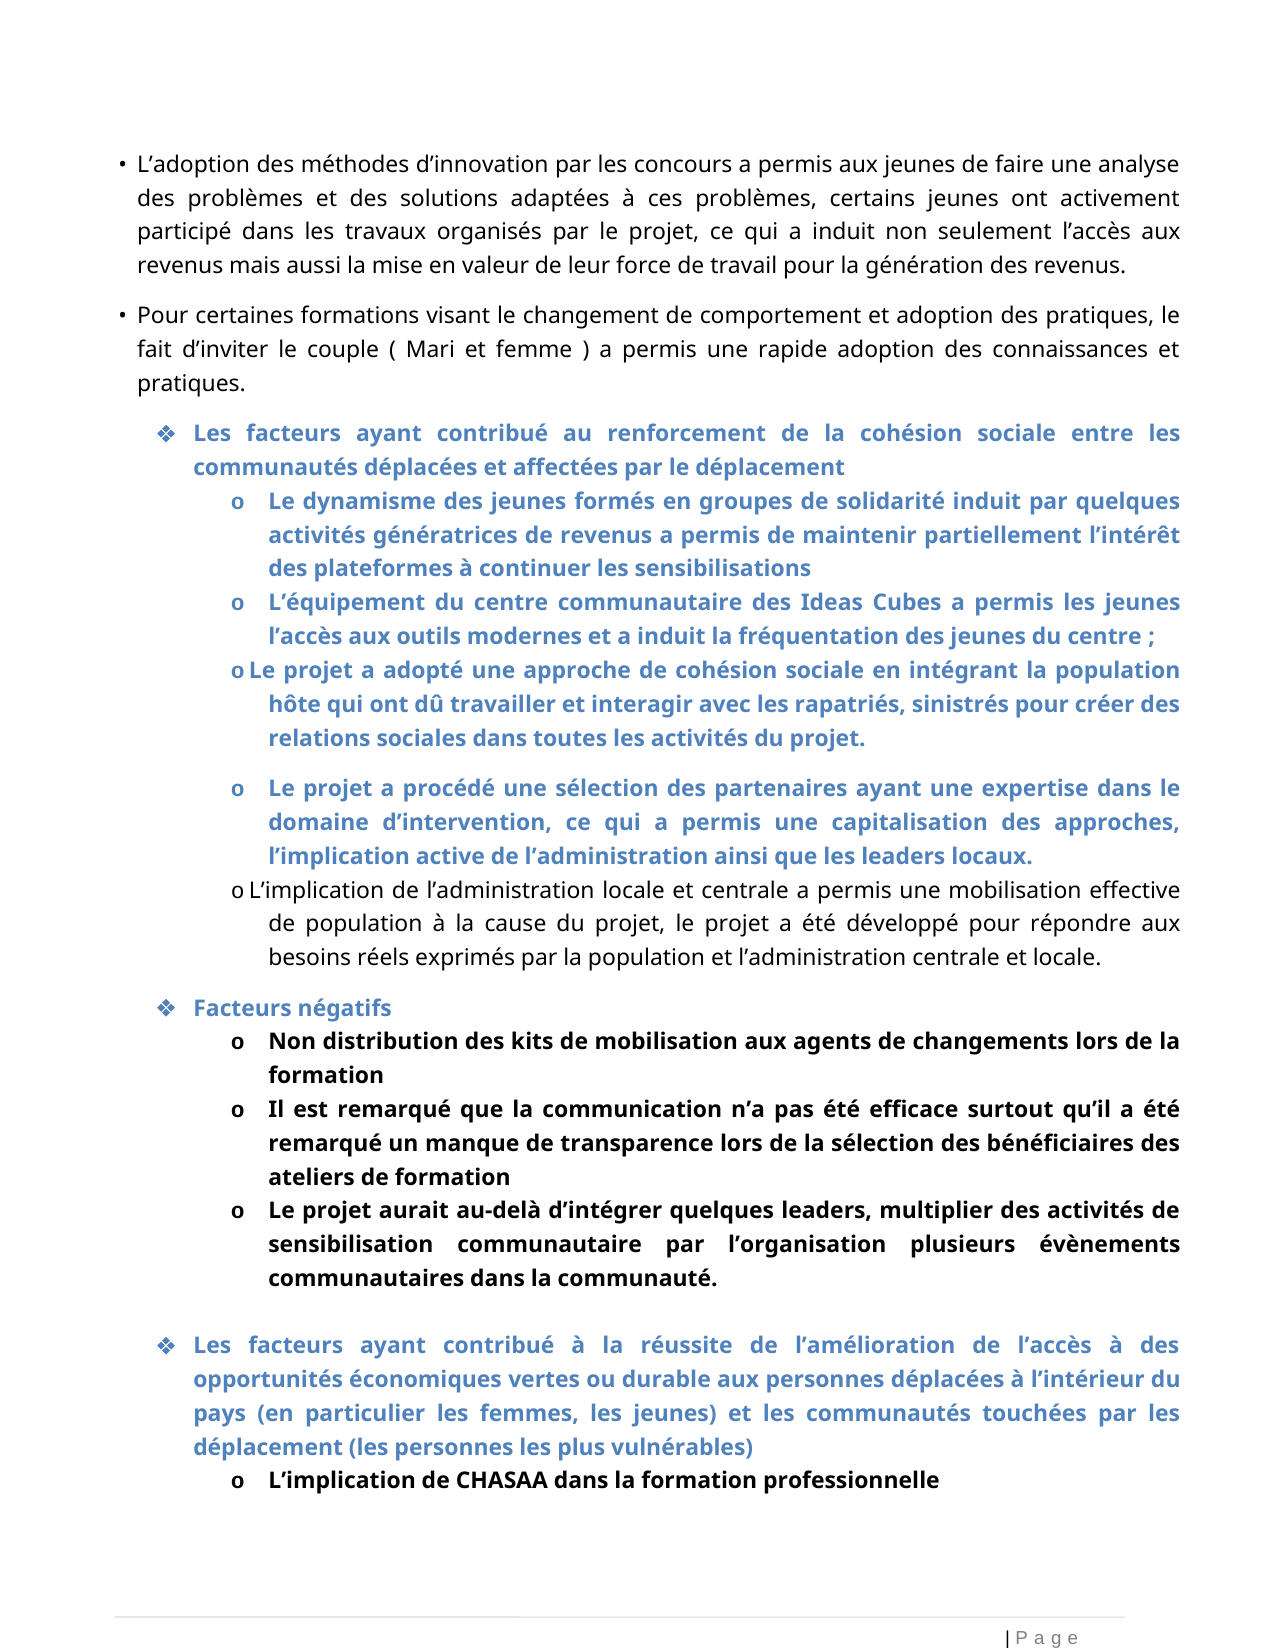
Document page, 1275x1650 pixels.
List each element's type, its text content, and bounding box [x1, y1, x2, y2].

list Non distribution des kits de mobilisation aux agents de changements lors de la formation [231, 1025, 1181, 1090]
list Le projet a procédé une sélection des partenaires ayant une expertise dans le domaine d’intervention, ce qui a permis une capitalisation des approches, l’implication active de l’administration ainsi que les leaders locaux. [231, 772, 1181, 871]
list L’équipement du centre communautaire des Ideas Cubes a permis les jeunes l’accès aux outils modernes et a induit la fréquentation des jeunes du centre ; [231, 586, 1181, 651]
list L’implication de CHASAA dans la formation professionnelle [231, 1464, 1181, 1496]
list L’implication de l’administration locale et centrale a permis une mobilisation effective de population à la cause du projet, le projet a été développé pour répondre aux besoins réels exprimés par la population et l’administration centrale et locale. [231, 873, 1181, 972]
list L’adoption des méthodes d’innovation par les concours a permis aux jeunes de faire une analyse des problèmes et des solutions adaptées à ces problèmes, certains jeunes ont activement participé dans les travaux organisés par le projet, ce qui a induit non seulement l’accès aux revenus mais aussi la mise en valeur de leur force de travail pour la génération des revenus. [118, 148, 1181, 280]
list Le projet aurait au-delà d’intégrer quelques leaders, multiplier des activités de sensibilisation communautaire par l’organisation plusieurs évènements communautaires dans la communauté. [231, 1194, 1181, 1293]
list Les facteurs ayant contribué au renforcement de la cohésion sociale entre les communautés déplacées et affectées par le déplacement [156, 417, 1181, 482]
list Facteurs négatifs [156, 992, 1181, 1023]
list Les facteurs ayant contribué à la réussite de l’amélioration de l’accès à des opportunités économiques vertes ou durable aux personnes déplacées à l’intérieur du pays (en particulier les femmes, les jeunes) et les communautés touchées par les déplacement (les personnes les plus vulnérables) [156, 1329, 1181, 1462]
list Le dynamisme des jeunes formés en groupes de solidarité induit par quelques activités génératrices de revenus a permis de maintenir partiellement l’intérêt des plateformes à continuer les sensibilisations [231, 485, 1181, 584]
list Il est remarqué que la communication n’a pas été efficace surtout qu’il a été remarqué un manque de transparence lors de la sélection des bénéficiaires des ateliers de formation [231, 1093, 1181, 1192]
list Le projet a adopté une approche de cohésion sociale en intégrant la population hôte qui ont dû travailler et interagir avec les rapatriés, sinistrés pour créer des relations sociales dans toutes les activités du projet. [231, 654, 1181, 753]
list Pour certaines formations visant le changement de comportement et adoption des pratiques, le fait d’inviter le couple ( Mari et femme ) a permis une rapide adoption des connaissances et pratiques. [118, 299, 1181, 398]
